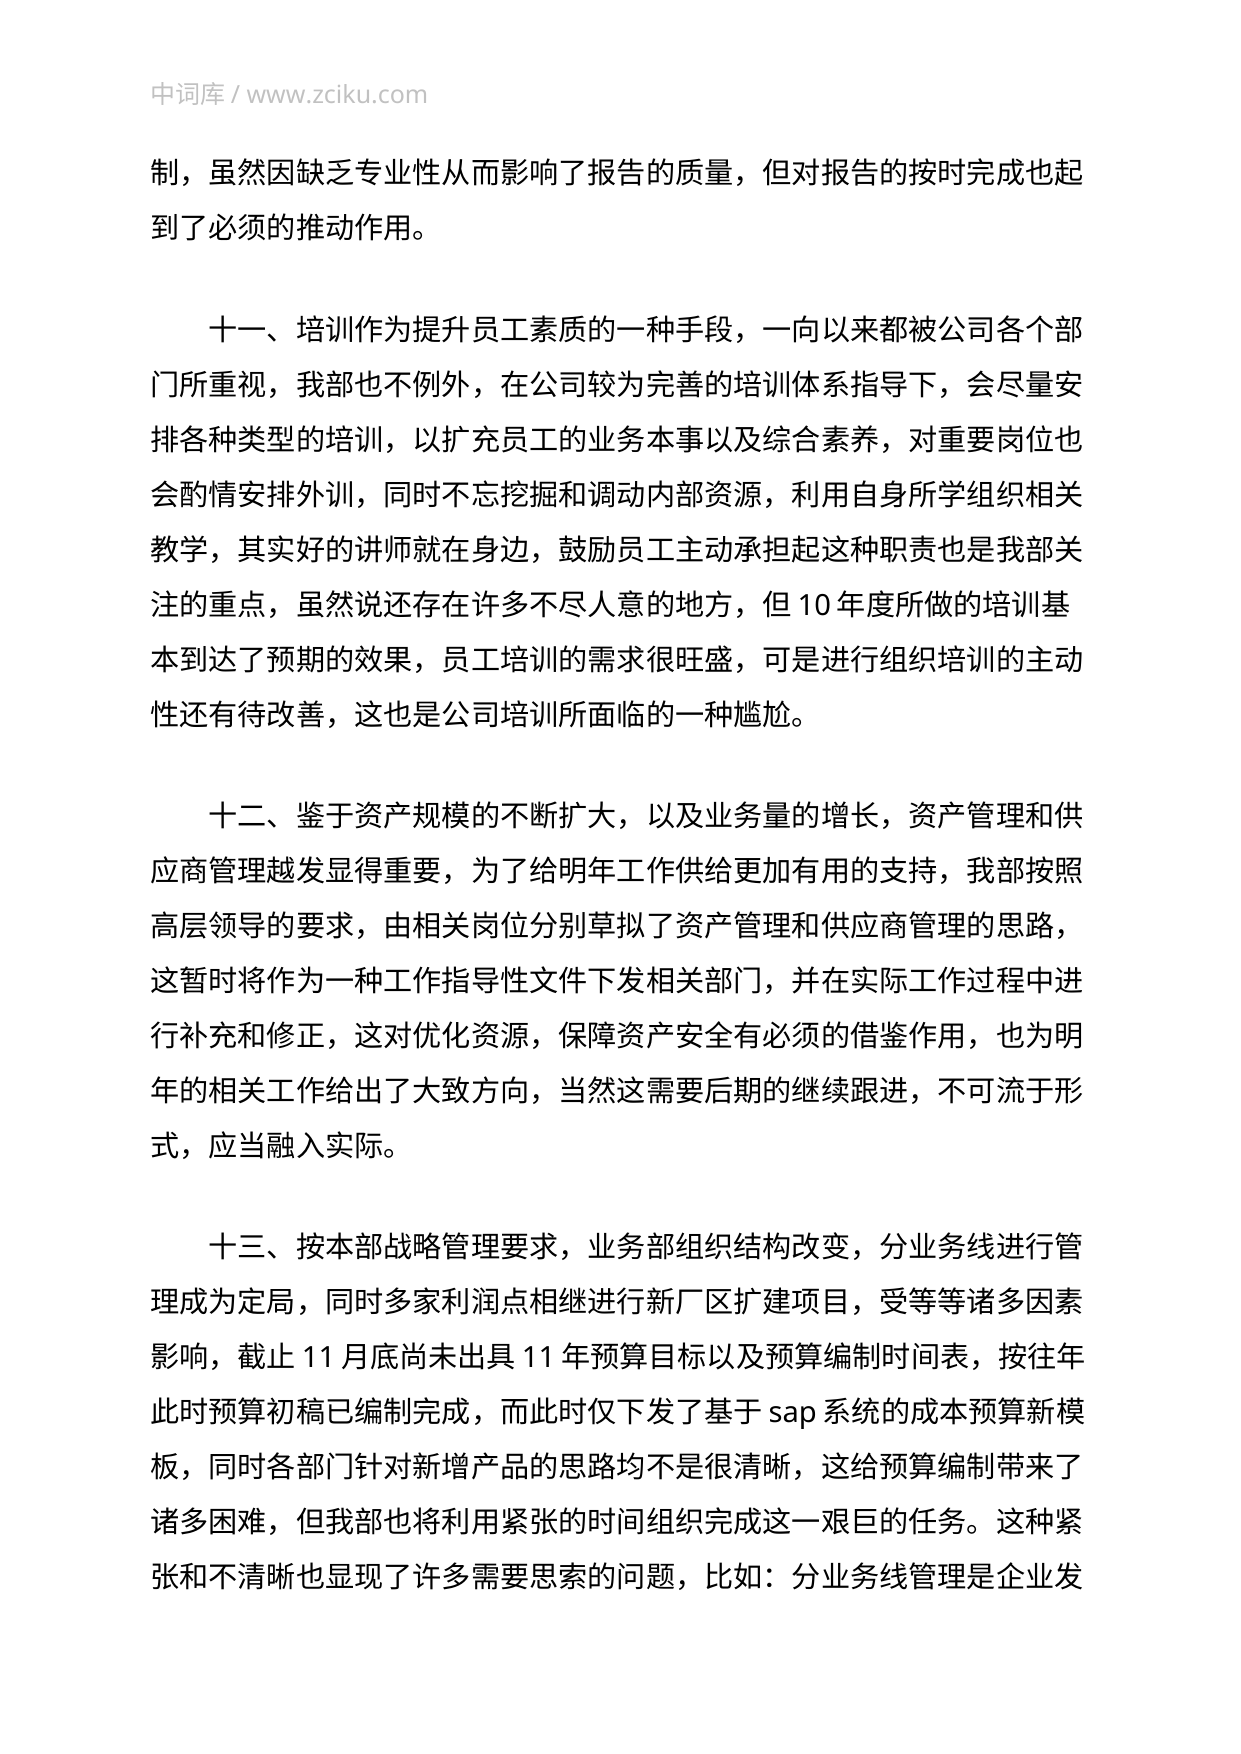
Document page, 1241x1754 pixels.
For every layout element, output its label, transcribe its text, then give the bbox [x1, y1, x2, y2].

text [150, 150, 1090, 247]
text 十一、培训作为提升员工素质的一种手段，一向以来都被公司各个部门所重视，我部也不例外，在公司较为完善的培训体系指导下，会尽量安排各种类型的培训，以扩充员工的业务本事以及综合素养，对重要岗位也会酌情安排外训，同时不忘挖掘和调动内部资源，利用自身所学组织相关教学，其实好的讲师就在身边，鼓励员工主动承担起这种职责也是我部关注的重点，虽然说还存在许多不尽人意的地方，但10年度所做的培训基本到达了预期的效果，员工培训的需求很旺盛，可是进行组织培训的主动性还有待改善，这也是公司培训所面临的一种尴尬。 [150, 307, 1090, 733]
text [150, 1224, 1090, 1596]
text 十二、鉴于资产规模的不断扩大，以及业务量的增长，资产管理和供应商管理越发显得重要，为了给明年工作供给更加有用的支持，我部按照高层领导的要求，由相关岗位分别草拟了资产管理和供应商管理的思路，这暂时将作为一种工作指导性文件下发相关部门，并在实际工作过程中进行补充和修正，这对优化资源，保障资产安全有必须的借鉴作用，也为明年的相关工作给出了大致方向，当然这需要后期的继续跟进，不可流于形式，应当融入实际。 [150, 793, 1090, 1164]
